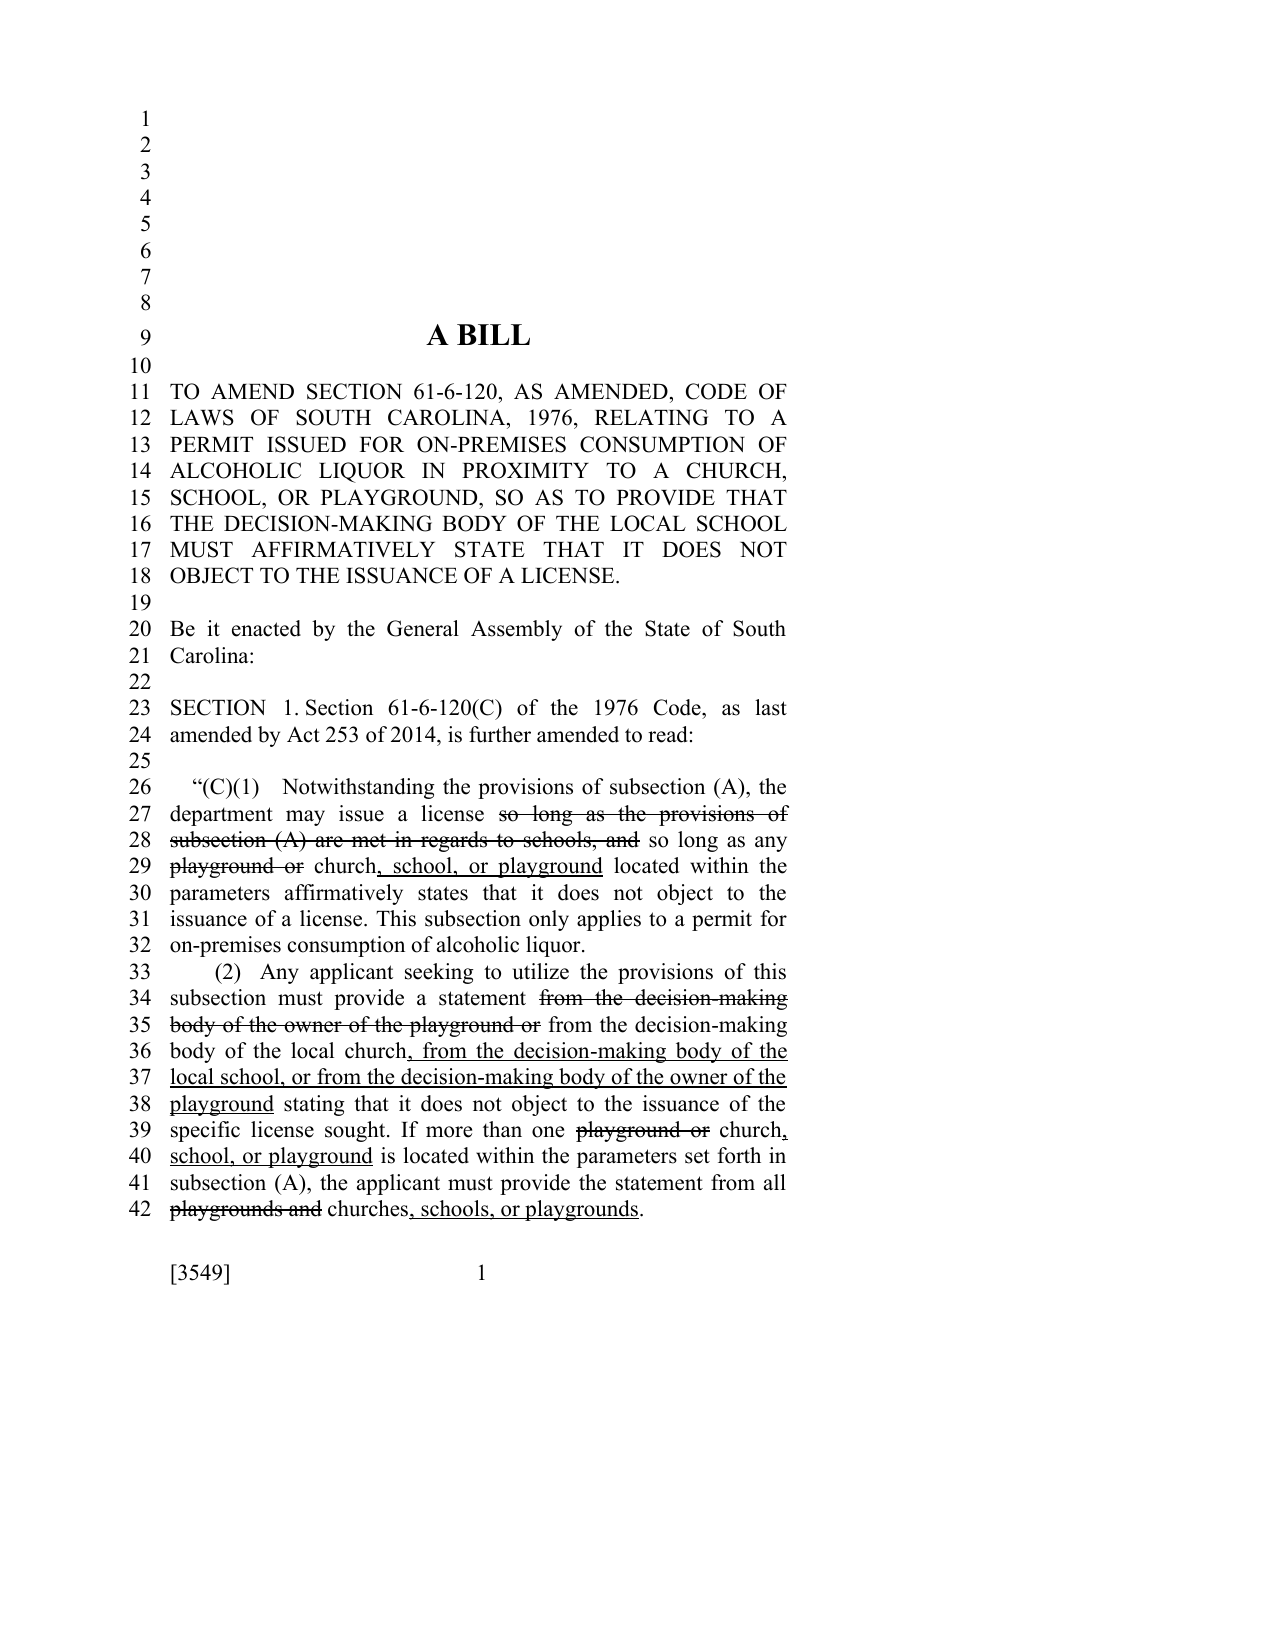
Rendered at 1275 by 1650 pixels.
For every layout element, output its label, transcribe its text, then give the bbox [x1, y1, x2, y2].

text “(C)(1) Notwithstanding the provisions of subsection (A), the department may issue a license so long as the provisions of subsection (A) are met in regards to schools, and so long as any playground or church, school, or playground located within the parameters affirmatively states that it does not object to the issuance of a license. This subsection only applies to a permit for on-premises consumption of alcoholic liquor. [169, 773, 787, 958]
text A BILL [169, 316, 787, 352]
text SECTION 1. Section 61-6-120(C) of the 1976 Code, as last amended by Act 253 of 2014, is further amended to read: [169, 694, 787, 747]
text Be it enacted by the General Assembly of the State of South Carolina: [169, 615, 787, 668]
text TO AMEND SECTION 61-6-120, AS AMENDED, CODE OF LAWS OF SOUTH CAROLINA, 1976, RELATING TO A PERMIT ISSUED FOR ON-PREMISES CONSUMPTION OF ALCOHOLIC LIQUOR IN PROXIMITY TO A CHURCH, SCHOOL, OR PLAYGROUND, SO AS TO PROVIDE THAT THE DECISION-MAKING BODY OF THE LOCAL SCHOOL MUST AFFIRMATIVELY STATE THAT IT DOES NOT OBJECT TO THE ISSUANCE OF A LICENSE. [169, 378, 787, 589]
text (2) Any applicant seeking to utilize the provisions of this subsection must provide a statement from the decision-making body of the owner of the playground or from the decision-making body of the local church, from the decision-making body of the local school, or from the decision-making body of the owner of the playground stating that it does not object to the issuance of the specific license sought. If more than one playground or church, school, or playground is located within the parameters set forth in subsection (A), the applicant must provide the statement from all playgrounds and churches, schools, or playgrounds. [169, 958, 787, 1086]
text (2) Any applicant seeking to utilize the provisions of this subsection must provide a statement from the decision-making body of the owner of the playground or from the decision-making body of the local church, from the decision-making body of the local school, or from the decision-making body of the owner of the playground stating that it does not object to the issuance of the specific license sought. If more than one playground or church, school, or playground is located within the parameters set forth in subsection (A), the applicant must provide the statement from all playgrounds and churches, schools, or playgrounds. [169, 1087, 787, 1221]
